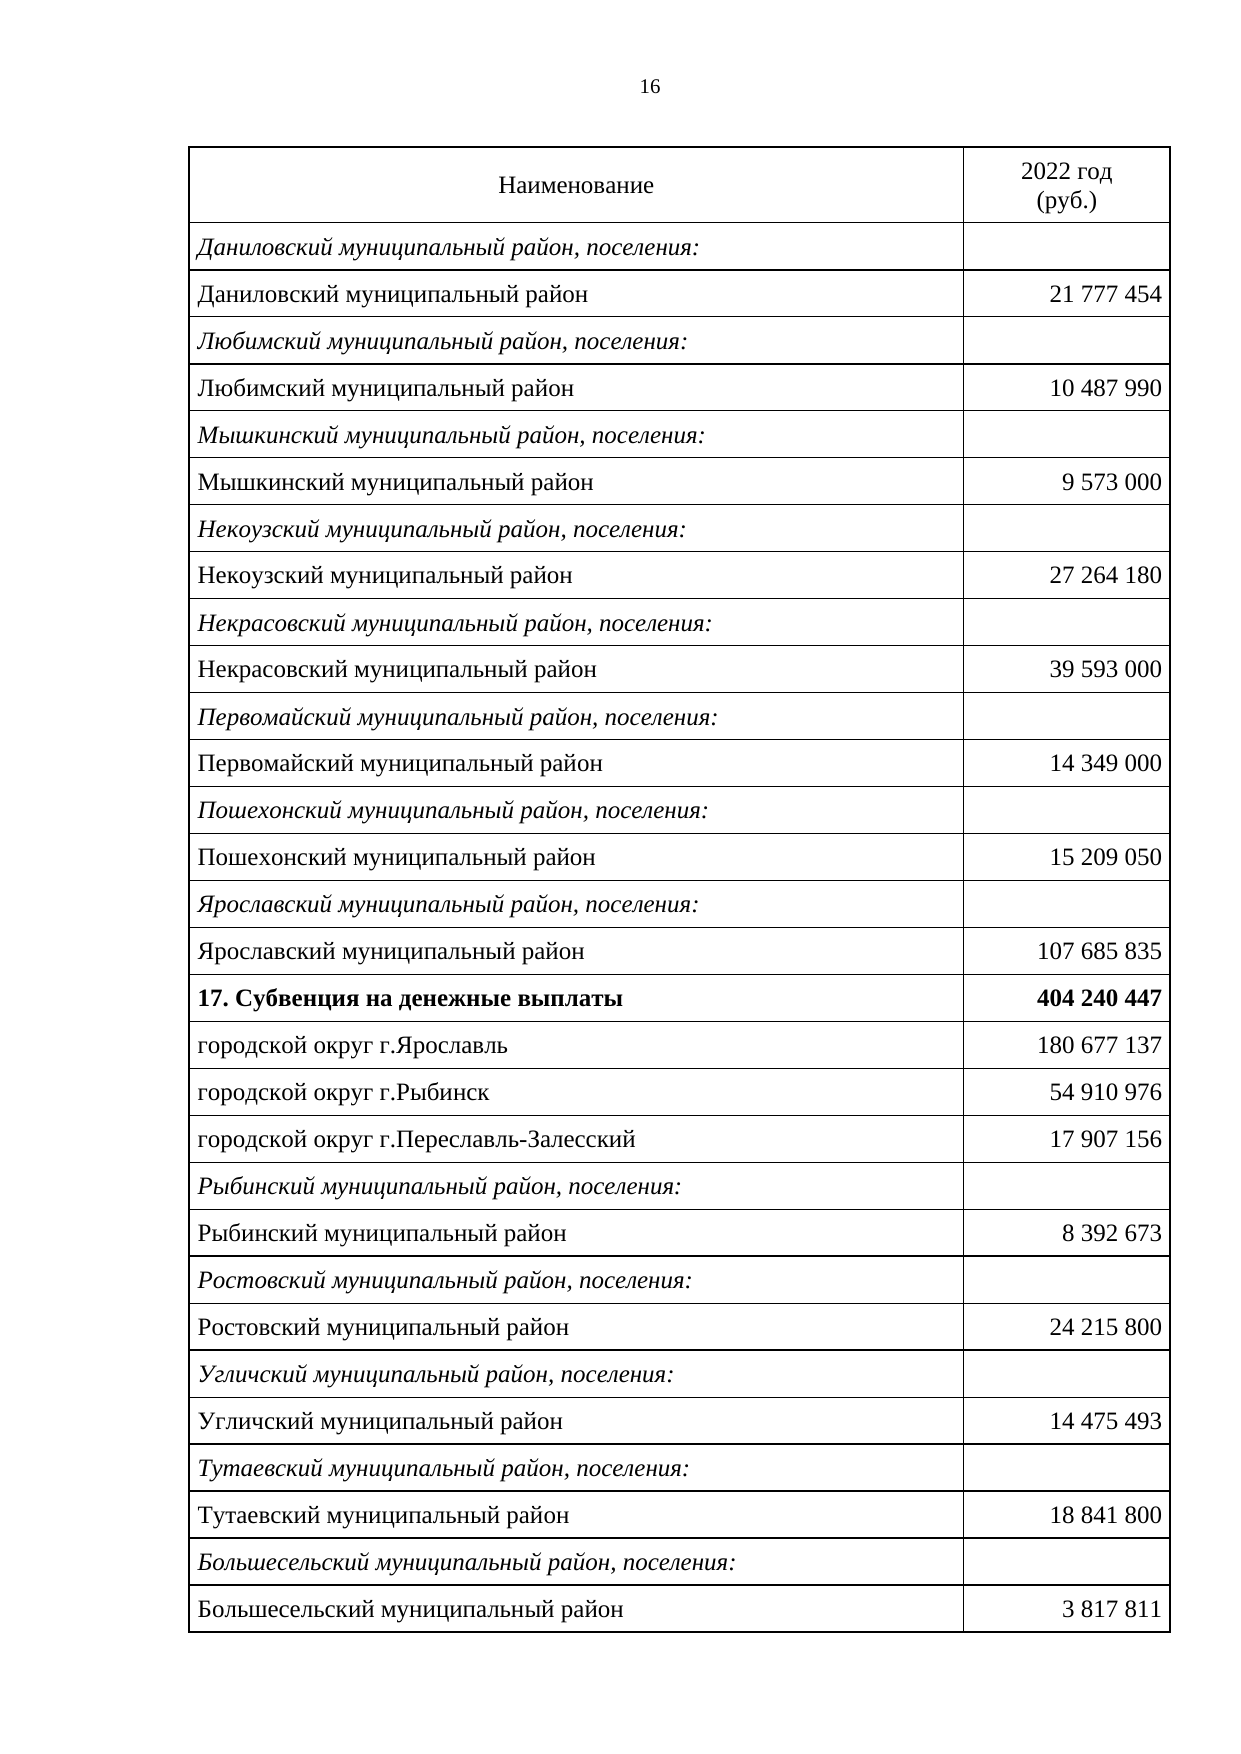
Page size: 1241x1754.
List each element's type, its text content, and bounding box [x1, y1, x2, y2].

table_cell Первомайский муниципальный район, поселения: [190, 693, 963, 739]
table_cell [964, 881, 1169, 927]
table_cell Пошехонский муниципальный район, поселения: [190, 787, 963, 833]
table_cell 180 677 137 [964, 1022, 1169, 1067]
table_cell [964, 599, 1169, 645]
table_cell 14 349 000 [964, 740, 1169, 786]
table_cell Даниловский муниципальный район, поселения: [190, 223, 963, 269]
table_cell Угличский муниципальный район [190, 1398, 963, 1443]
table_cell городской округ г.Ярославль [190, 1022, 963, 1067]
table_cell [964, 1257, 1169, 1302]
table_cell 404 240 447 [964, 975, 1169, 1021]
table_cell Пошехонский муниципальный район [190, 834, 963, 879]
table_cell Некоузский муниципальный район, поселения: [190, 505, 963, 551]
table_cell [964, 1163, 1169, 1208]
table_cell 15 209 050 [964, 834, 1169, 879]
table_cell Некрасовский муниципальный район, поселения: [190, 599, 963, 645]
table_cell Первомайский муниципальный район [190, 740, 963, 786]
table_cell Угличский муниципальный район, поселения: [190, 1351, 963, 1396]
table_cell [964, 693, 1169, 739]
table_cell [964, 505, 1169, 551]
table_cell городской округ г.Рыбинск [190, 1069, 963, 1114]
table_cell Любимский муниципальный район [190, 365, 963, 410]
table_cell 18 841 800 [964, 1492, 1169, 1537]
table_cell Любимский муниципальный район, поселения: [190, 317, 963, 363]
table_header [190, 148, 963, 222]
table_cell [964, 411, 1169, 457]
table_cell 14 475 493 [964, 1398, 1169, 1443]
table_cell 24 215 800 [964, 1304, 1169, 1349]
table_cell 17 907 156 [964, 1116, 1169, 1161]
table_cell Мышкинский муниципальный район, поселения: [190, 411, 963, 457]
table_cell [964, 1351, 1169, 1396]
table_cell Тутаевский муниципальный район [190, 1492, 963, 1537]
table_cell 3 817 811 [964, 1586, 1169, 1631]
table_cell Ростовский муниципальный район [190, 1304, 963, 1349]
table_cell [964, 223, 1169, 269]
table_cell Ростовский муниципальный район, поселения: [190, 1257, 963, 1302]
table_cell 21 777 454 [964, 271, 1169, 316]
table_cell Рыбинский муниципальный район, поселения: [190, 1163, 963, 1208]
table_cell Большесельский муниципальный район, поселения: [190, 1539, 963, 1584]
table_cell 17. Субвенция на денежные выплаты [190, 975, 963, 1021]
table_cell 39 593 000 [964, 646, 1169, 692]
table_cell Ярославский муниципальный район, поселения: [190, 881, 963, 927]
table_cell Большесельский муниципальный район [190, 1586, 963, 1631]
table_cell 54 910 976 [964, 1069, 1169, 1114]
table_cell Некрасовский муниципальный район [190, 646, 963, 692]
table_cell 9 573 000 [964, 458, 1169, 504]
table_cell [964, 1539, 1169, 1584]
table_cell Тутаевский муниципальный район, поселения: [190, 1445, 963, 1490]
table_header [964, 148, 1169, 222]
table_cell Некоузский муниципальный район [190, 552, 963, 598]
table_cell 8 392 673 [964, 1210, 1169, 1255]
table_cell городской округ г.Переславль-Залесский [190, 1116, 963, 1161]
table_cell Даниловский муниципальный район [190, 271, 963, 316]
table_cell Мышкинский муниципальный район [190, 458, 963, 504]
table_cell [964, 787, 1169, 833]
table_cell [964, 1445, 1169, 1490]
table_cell [964, 317, 1169, 363]
table_cell 27 264 180 [964, 552, 1169, 598]
table_cell 10 487 990 [964, 365, 1169, 410]
table_cell 107 685 835 [964, 928, 1169, 973]
table_cell Ярославский муниципальный район [190, 928, 963, 973]
table_cell Рыбинский муниципальный район [190, 1210, 963, 1255]
